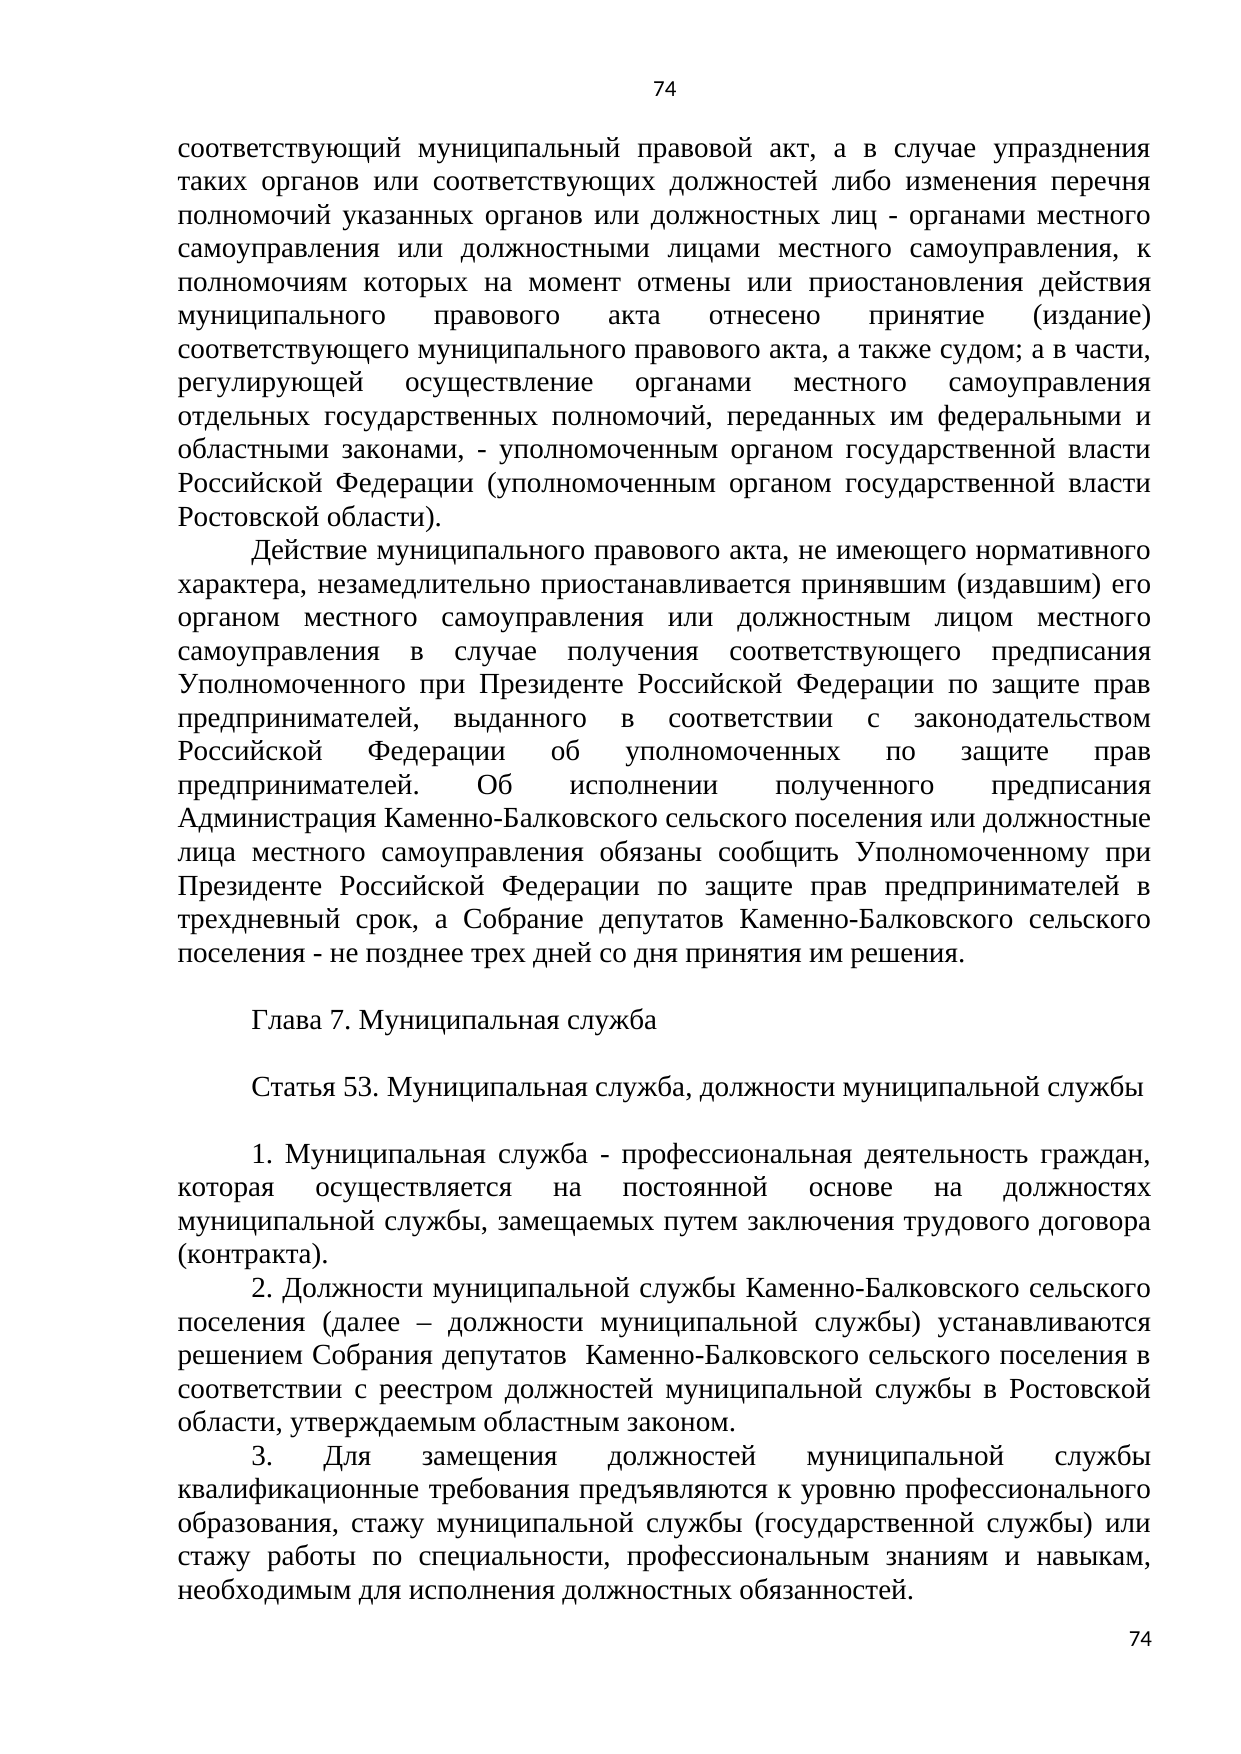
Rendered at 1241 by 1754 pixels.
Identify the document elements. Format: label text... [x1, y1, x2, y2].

text Статья 53. Муниципальная служба, должности муниципальной службы [177, 1069, 1152, 1102]
text 2. Должности муниципальной службы Каменно-Балковского сельского поселения (далее – должности муниципальной службы) устанавливаются решением Собрания депутатов Каменно-Балковского сельского поселения в соответствии с реестром должностей муниципальной службы в Ростовской области, утверждаемым областным законом. [177, 1270, 1152, 1438]
text 1. Муниципальная служба - профессиональная деятельность граждан, которая осуществляется на постоянной основе на должностях муниципальной службы, замещаемых путем заключения трудового договора (контракта). [177, 1136, 1152, 1270]
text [177, 130, 1152, 532]
text Действие муниципального правового акта, не имеющего нормативного характера, незамедлительно приостанавливается принявшим (издавшим) его органом местного самоуправления или должностным лицом местного самоуправления в случае получения соответствующего предписания Уполномоченного при Президенте Российской Федерации по защите прав предпринимателей, выданного в соответствии с законодательством Российской Федерации об уполномоченных по защите прав предпринимателей. Об исполнении полученного предписания Администрация Каменно-Балковского сельского поселения или должностные лица местного самоуправления обязаны сообщить Уполномоченному при Президенте Российской Федерации по защите прав предпринимателей в трехдневный срок, а Собрание депутатов Каменно-Балковского сельского поселения - не позднее трех дней со дня принятия им решения. [177, 532, 1152, 968]
text 3. Для замещения должностей муниципальной службы квалификационные требования предъявляются к уровню профессионального образования, стажу муниципальной службы (государственной службы) или стажу работы по специальности, профессиональным знаниям и навыкам, необходимым для исполнения должностных обязанностей. [177, 1438, 1152, 1606]
text Глава 7. Муниципальная служба [177, 1002, 1152, 1035]
